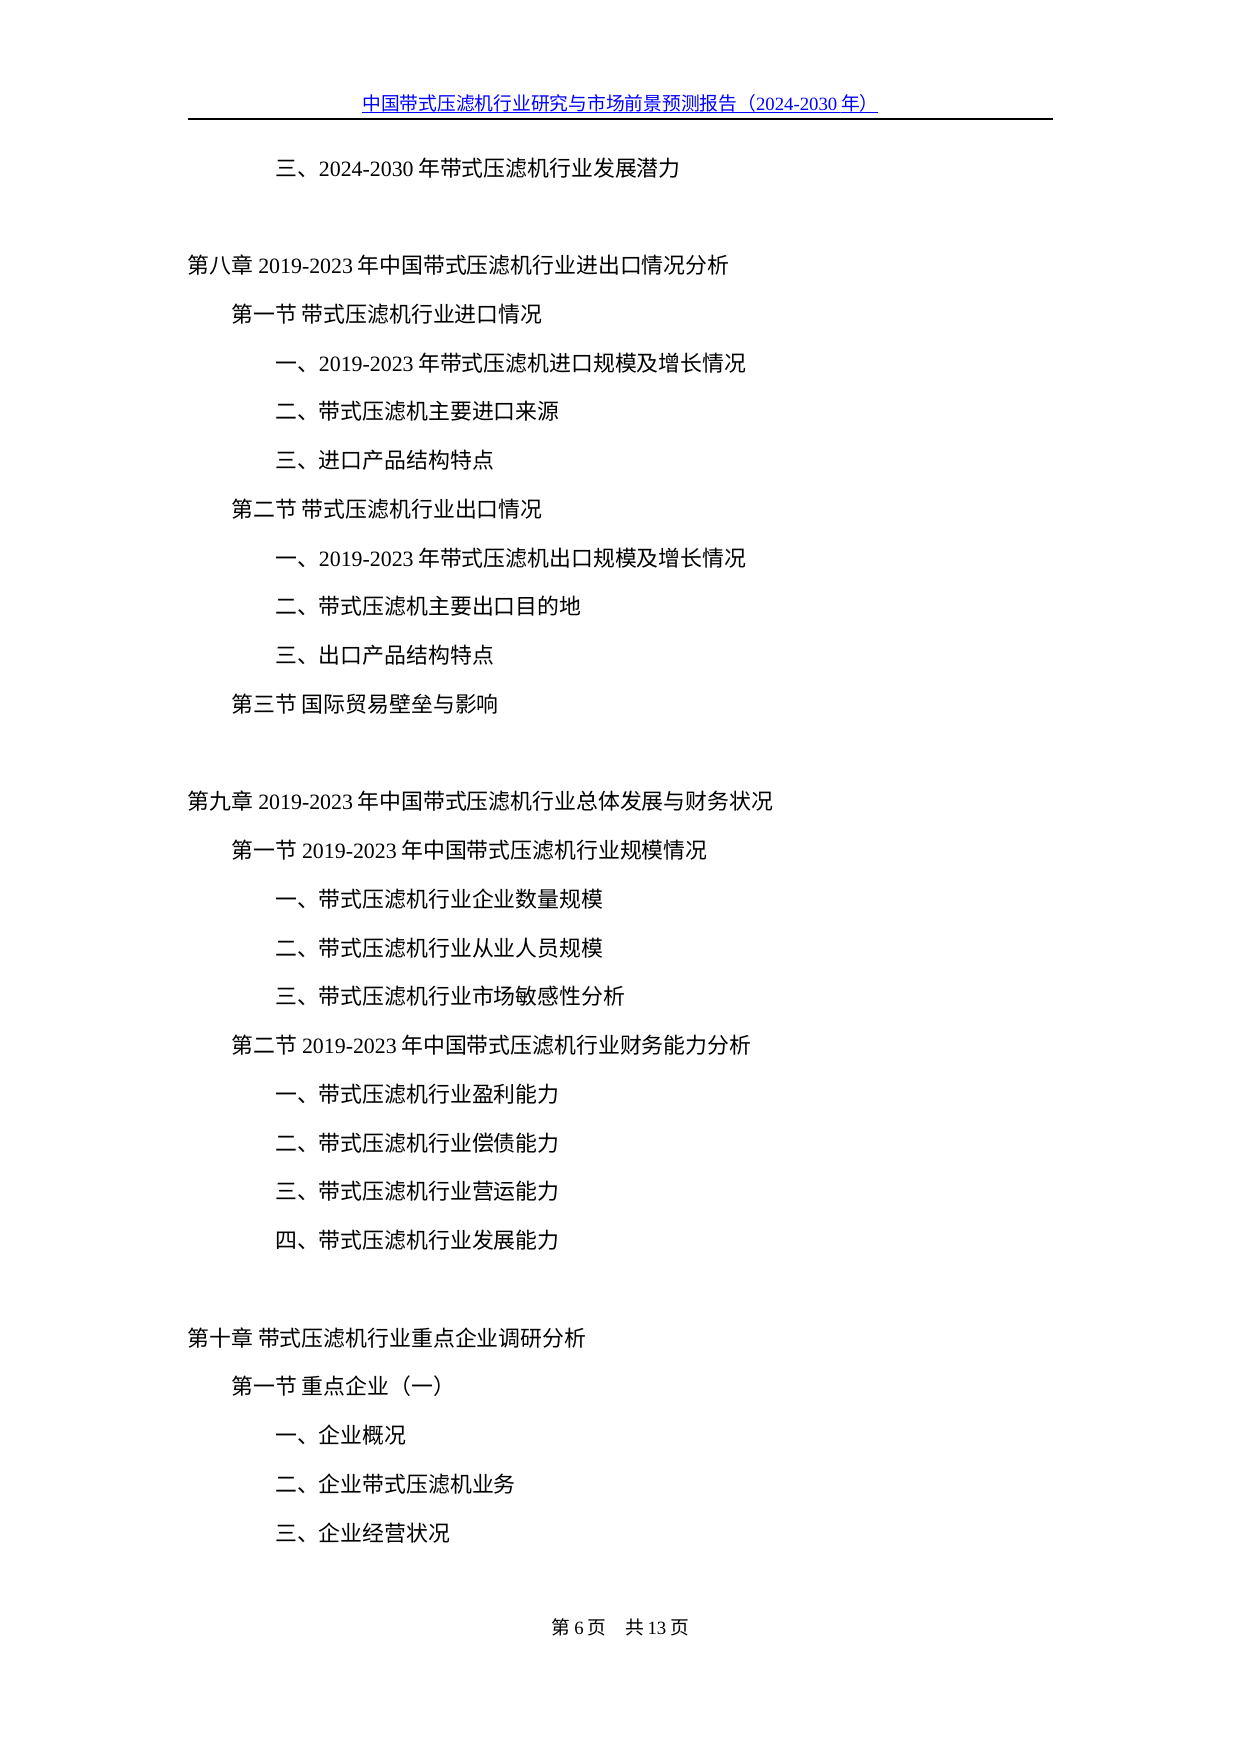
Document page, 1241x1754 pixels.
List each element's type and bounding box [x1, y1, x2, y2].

text [187, 150, 1053, 1548]
